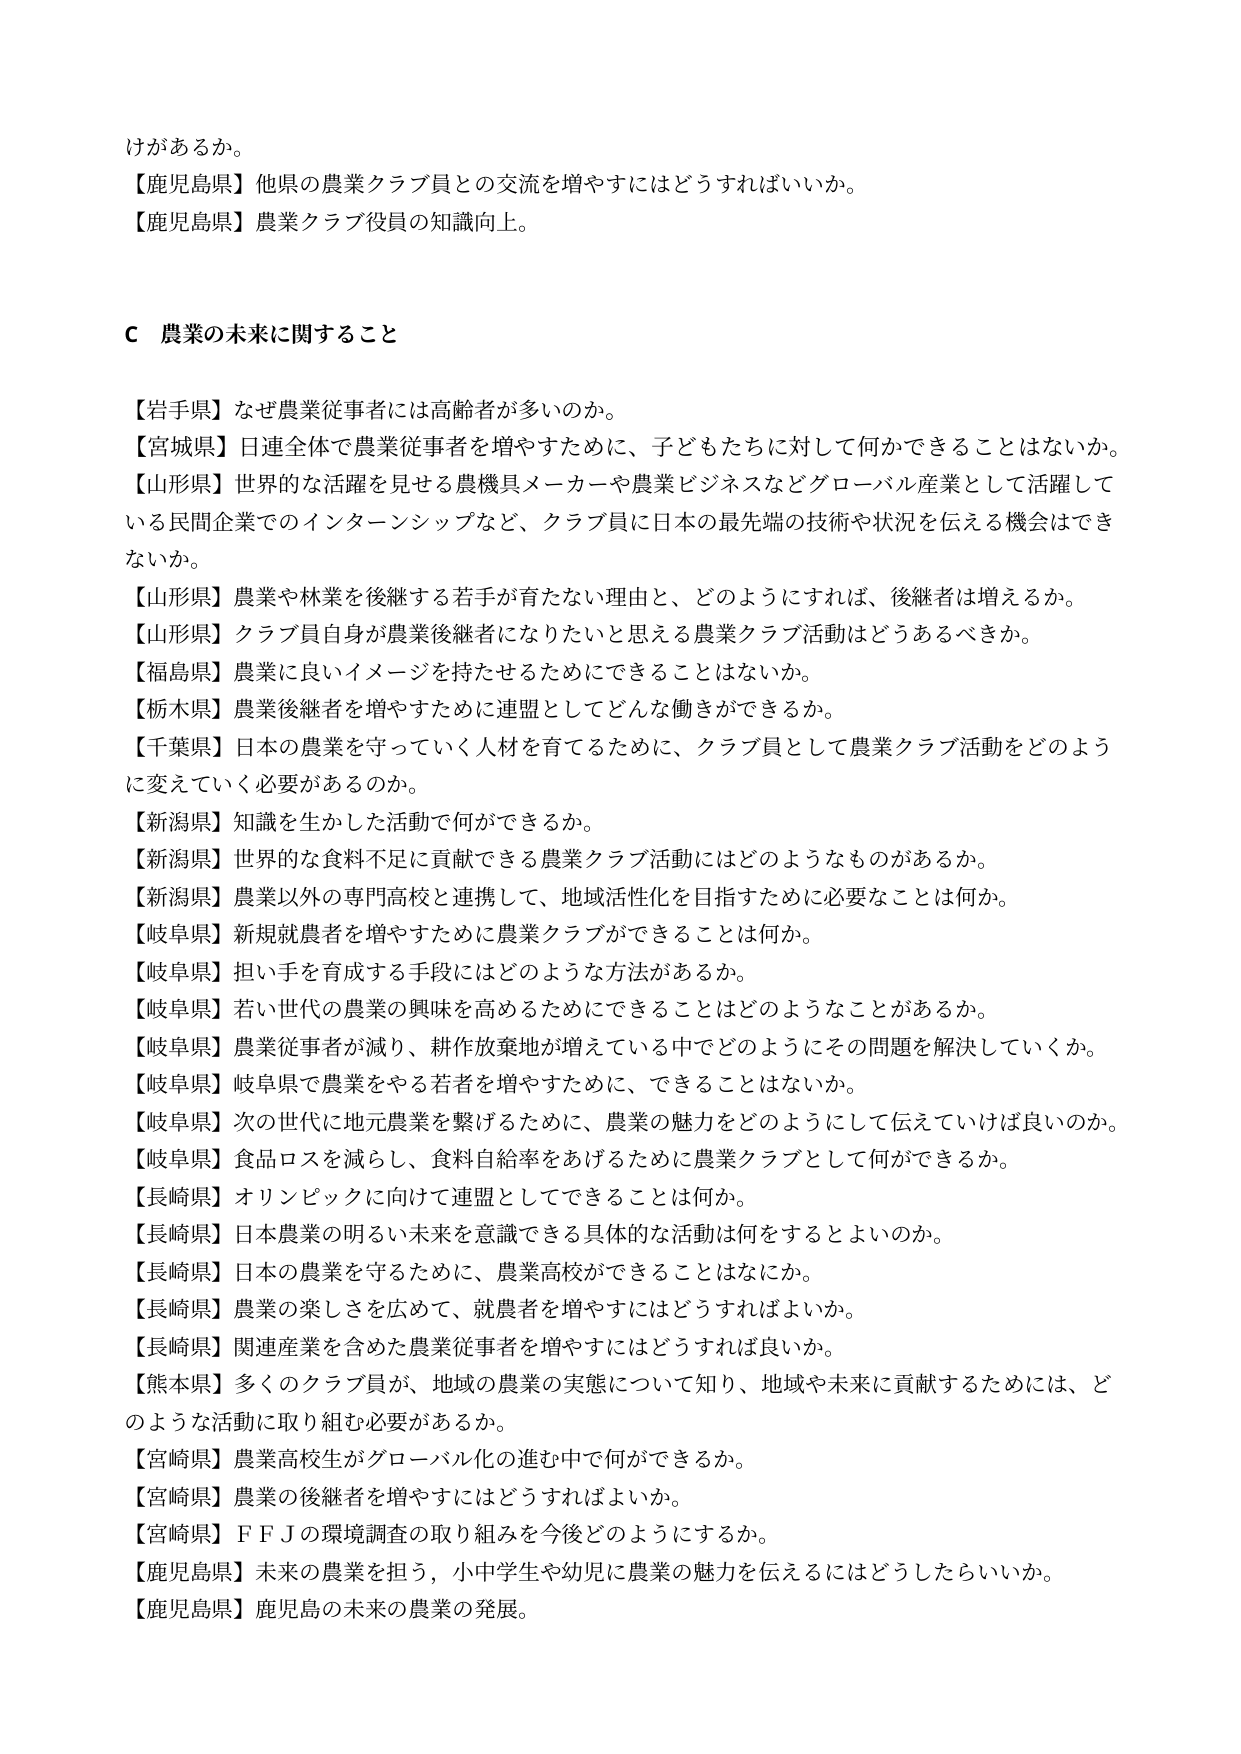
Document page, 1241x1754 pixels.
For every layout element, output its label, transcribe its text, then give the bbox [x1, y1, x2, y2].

text 【長崎県】関連産業を含めた農業従事者を増やすにはどうすれば良いか。 [124, 1327, 1116, 1364]
text 【長崎県】オリンピックに向けて連盟としてできることは何か。 [124, 1177, 1116, 1214]
text C 農業の未来に関すること [124, 314, 1116, 352]
text 【宮崎県】ＦＦＪの環境調査の取り組みを今後どのようにするか。 [124, 1514, 1116, 1552]
text 【山形県】クラブ員自身が農業後継者になりたいと思える農業クラブ活動はどうあるべきか。 [124, 614, 1116, 652]
text 【鹿児島県】鹿児島の未来の農業の発展。 [124, 1589, 1116, 1627]
text 【千葉県】日本の農業を守っていく人材を育てるために、クラブ員として農業クラブ活動をどのように変えていく必要があるのか。 [124, 727, 1116, 802]
text 【山形県】世界的な活躍を見せる農機具メーカーや農業ビジネスなどグローバル産業として活躍している民間企業でのインターンシップなど、クラブ員に日本の最先端の技術や状況を伝える機会はできないか。 [124, 464, 1116, 577]
text 【栃木県】農業後継者を増やすために連盟としてどんな働きができるか。 [124, 689, 1116, 727]
text 【長崎県】農業の楽しさを広めて、就農者を増やすにはどうすればよいか。 [124, 1289, 1116, 1327]
text 【宮崎県】農業高校生がグローバル化の進む中で何ができるか。 [124, 1439, 1116, 1477]
text 【山形県】農業や林業を後継する若手が育たない理由と、どのようにすれば、後継者は増えるか。 [124, 577, 1116, 614]
text 【宮城県】日連全体で農業従事者を増やすために、子どもたちに対して何かできることはないか。 [124, 427, 1116, 464]
text 【福島県】農業に良いイメージを持たせるためにできることはないか。 [124, 652, 1116, 689]
text 【岐阜県】新規就農者を増やすために農業クラブができることは何か。 [124, 914, 1116, 952]
text 【長崎県】日本の農業を守るために、農業高校ができることはなにか。 [124, 1252, 1116, 1289]
text 【岐阜県】農業従事者が減り、耕作放棄地が増えている中でどのようにその問題を解決していくか。 [124, 1027, 1116, 1064]
text 【岐阜県】若い世代の農業の興味を高めるためにできることはどのようなことがあるか。 [124, 989, 1116, 1027]
text 【岐阜県】食品ロスを減らし、食料自給率をあげるために農業クラブとして何ができるか。 [124, 1139, 1116, 1177]
text 【熊本県】多くのクラブ員が、地域の農業の実態について知り、地域や未来に貢献するためには、どのような活動に取り組む必要があるか。 [124, 1364, 1116, 1439]
text 【宮崎県】農業の後継者を増やすにはどうすればよいか。 [124, 1477, 1116, 1514]
text 【岐阜県】岐阜県で農業をやる若者を増やすために、できることはないか。 [124, 1064, 1116, 1102]
text 【鹿児島県】未来の農業を担う，小中学生や幼児に農業の魅力を伝えるにはどうしたらいいか。 [124, 1552, 1116, 1589]
text 【長崎県】日本農業の明るい未来を意識できる具体的な活動は何をするとよいのか。 [124, 1214, 1116, 1252]
text 【新潟県】知識を生かした活動で何ができるか。 [124, 802, 1116, 839]
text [124, 127, 1116, 164]
text 【岐阜県】次の世代に地元農業を繋げるために、農業の魅力をどのようにして伝えていけば良いのか。 [124, 1102, 1116, 1139]
text 【岐阜県】担い手を育成する手段にはどのような方法があるか。 [124, 952, 1116, 989]
text 【新潟県】世界的な食料不足に貢献できる農業クラブ活動にはどのようなものがあるか。 [124, 839, 1116, 877]
text 【岩手県】なぜ農業従事者には高齢者が多いのか。 [124, 389, 1116, 427]
text 【新潟県】農業以外の専門高校と連携して、地域活性化を目指すために必要なことは何か。 [124, 877, 1116, 914]
text 【鹿児島県】農業クラブ役員の知識向上。 [124, 202, 1116, 239]
text 【鹿児島県】他県の農業クラブ員との交流を増やすにはどうすればいいか。 [124, 164, 1116, 202]
